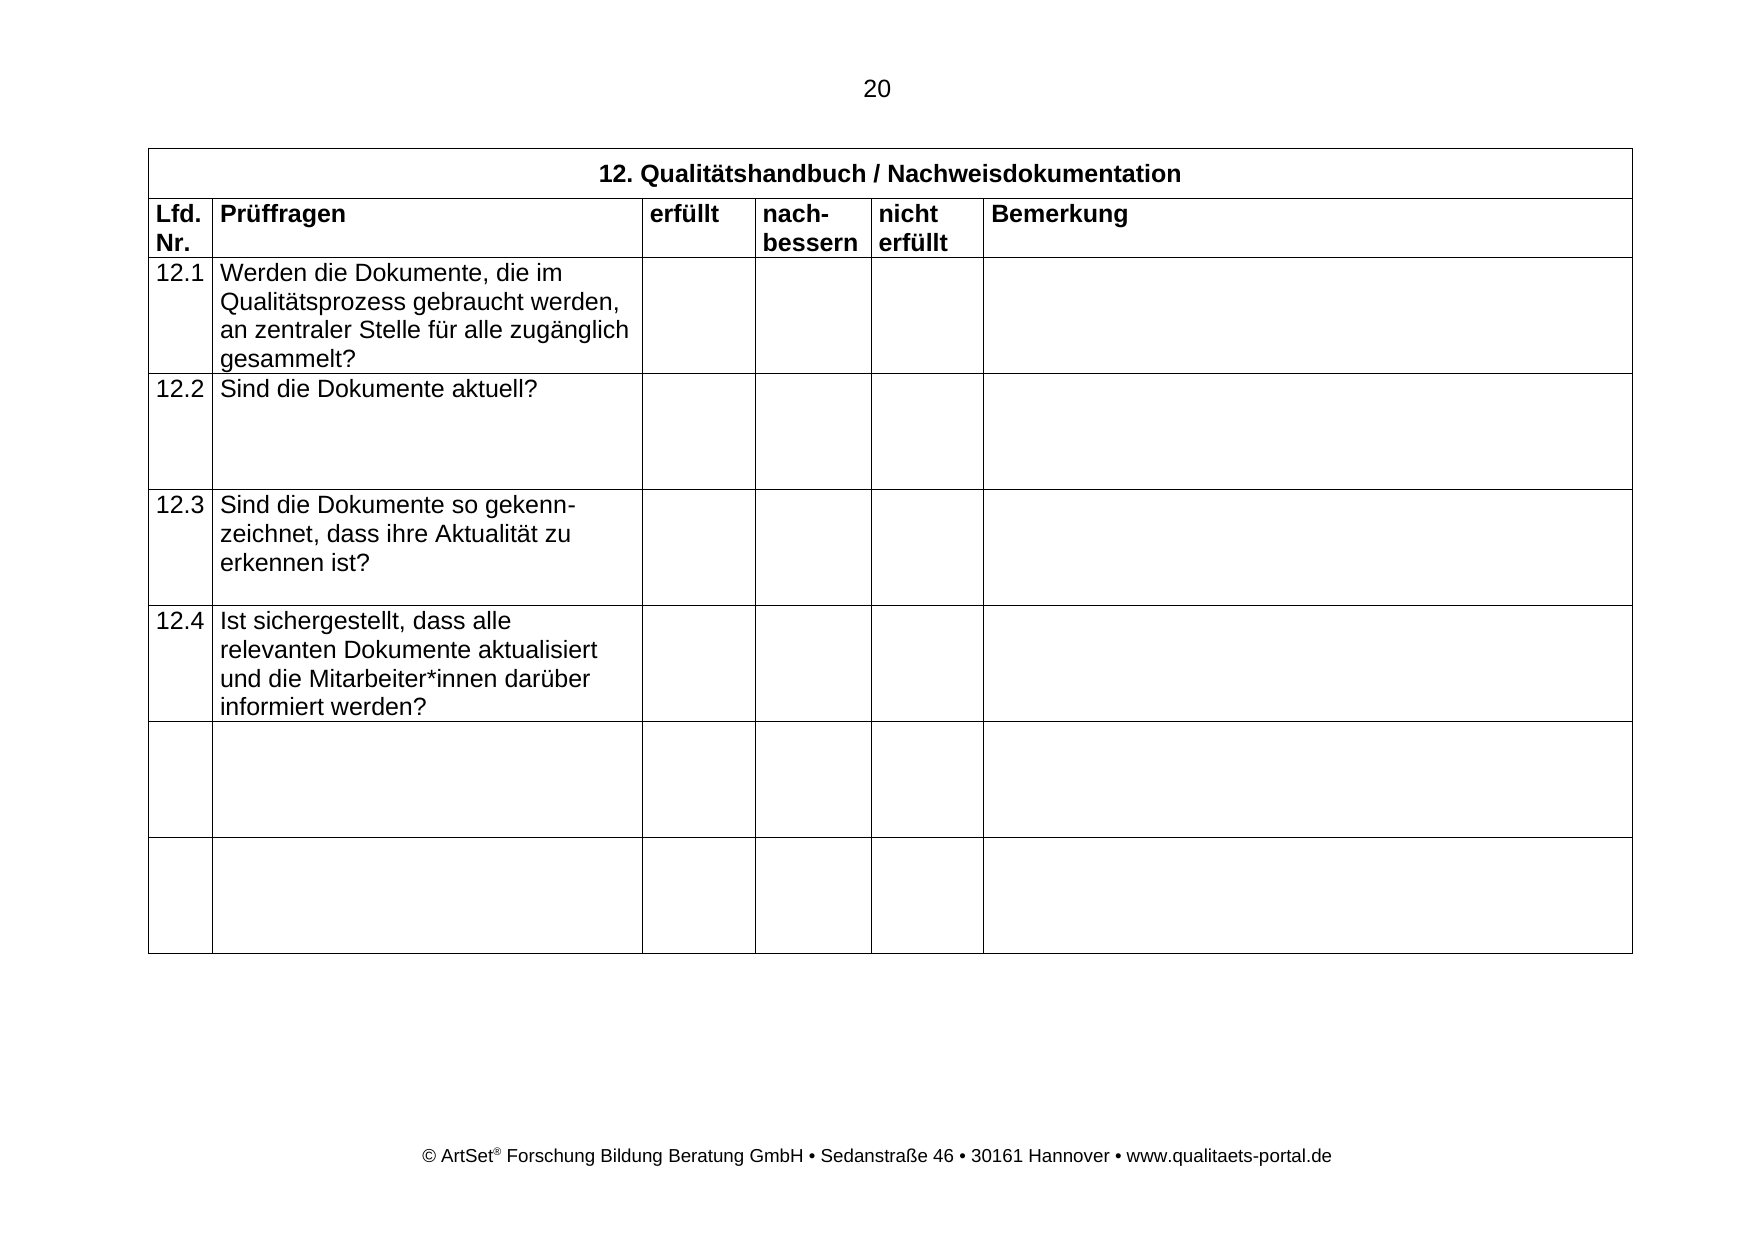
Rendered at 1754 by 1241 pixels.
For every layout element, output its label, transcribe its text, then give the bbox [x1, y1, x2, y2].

table_cell [149, 722, 212, 837]
table_cell [872, 374, 983, 489]
table_cell Sind die Dokumente aktuell? [213, 374, 642, 489]
table_cell [643, 838, 755, 953]
table_cell Werden die Dokumente, die im Qualitätsprozess gebraucht werden, an zentraler Stelle für alle zugänglich gesammelt? [213, 258, 642, 373]
table_cell [643, 606, 755, 721]
table_cell [643, 258, 755, 373]
table_cell [872, 838, 983, 953]
table_header 12. Qualitätshandbuch / Nachweisdokumentation [149, 149, 1632, 198]
table_cell [872, 722, 983, 837]
table_cell [984, 722, 1632, 837]
table_cell [643, 490, 755, 605]
table_cell [643, 374, 755, 489]
table_cell [213, 722, 642, 837]
table_cell [872, 606, 983, 721]
table_cell Bemerkung [984, 199, 1632, 257]
table_cell [984, 606, 1632, 721]
table_cell Ist sichergestellt, dass alle relevanten Dokumente aktualisiert und die Mitarbeiter*innen darüber informiert werden? [213, 606, 642, 721]
table_cell 12.3 [149, 490, 212, 605]
table_cell [872, 258, 983, 373]
table_cell [984, 374, 1632, 489]
table_cell nach- bessern [756, 199, 871, 257]
table_cell 12.1 [149, 258, 212, 373]
table_cell [872, 490, 983, 605]
table_cell [984, 258, 1632, 373]
table_cell [756, 606, 871, 721]
table_cell [756, 838, 871, 953]
table_cell Lfd. Nr. [149, 199, 212, 257]
table_cell [149, 838, 212, 953]
table_cell [756, 490, 871, 605]
table_cell [984, 490, 1632, 605]
table_cell [643, 722, 755, 837]
table_cell Prüffragen [213, 199, 642, 257]
table_cell [213, 838, 642, 953]
table_cell [756, 258, 871, 373]
table_cell Sind die Dokumente so gekennzeichnet, dass ihre Aktualität zu erkennen ist? [213, 490, 642, 605]
table_cell 12.2 [149, 374, 212, 489]
table_cell erfüllt [643, 199, 755, 257]
table_cell [756, 722, 871, 837]
table_cell nicht erfüllt [872, 199, 983, 257]
table_cell [984, 838, 1632, 953]
table_cell [756, 374, 871, 489]
table_cell 12.4 [149, 606, 212, 721]
